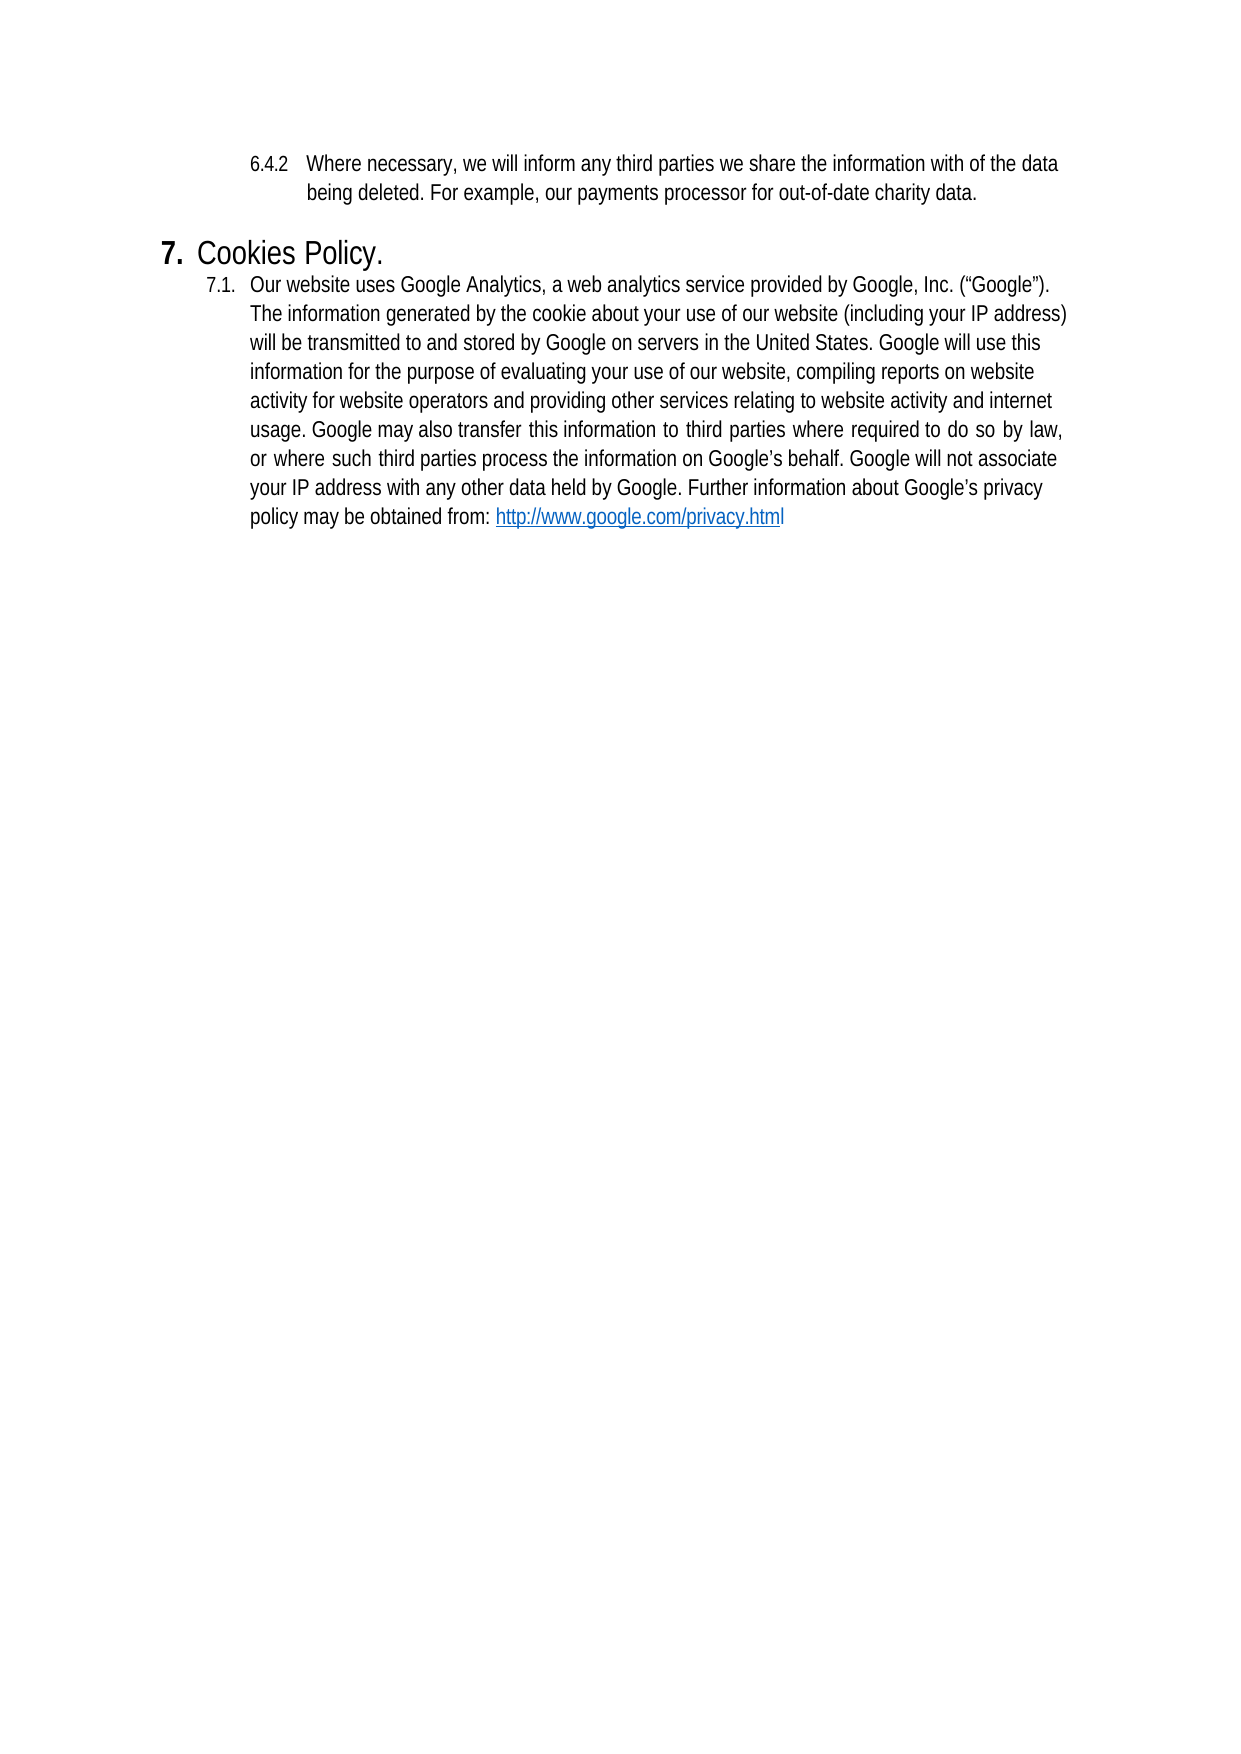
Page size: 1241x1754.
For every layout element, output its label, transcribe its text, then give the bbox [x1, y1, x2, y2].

list Where necessary, we will inform any third parties we share the information with of the data being deleted. For example, our payments processor for out-of-date charity data. [250, 150, 1083, 205]
list Our website uses Google Analytics, a web analytics service provided by Google, Inc. (“Google”). The information generated by the cookie about your use of our website (including your IP address) will be transmitted to and stored by Google on servers in the United States. Google will use this information for the purpose of evaluating your use of our website, compiling reports on website activity for website operators and providing other services relating to website activity and internet usage. Google may also transfer this information to third parties where required to do so by law, or where such third parties process the information on Google’s behalf. Google will not associate your IP address with any other data held by Google. Further information about Google’s privacy policy may be obtained from: http://www.google.com/privacy.html [206, 271, 1083, 529]
list Cookies Policy. [161, 233, 1122, 271]
